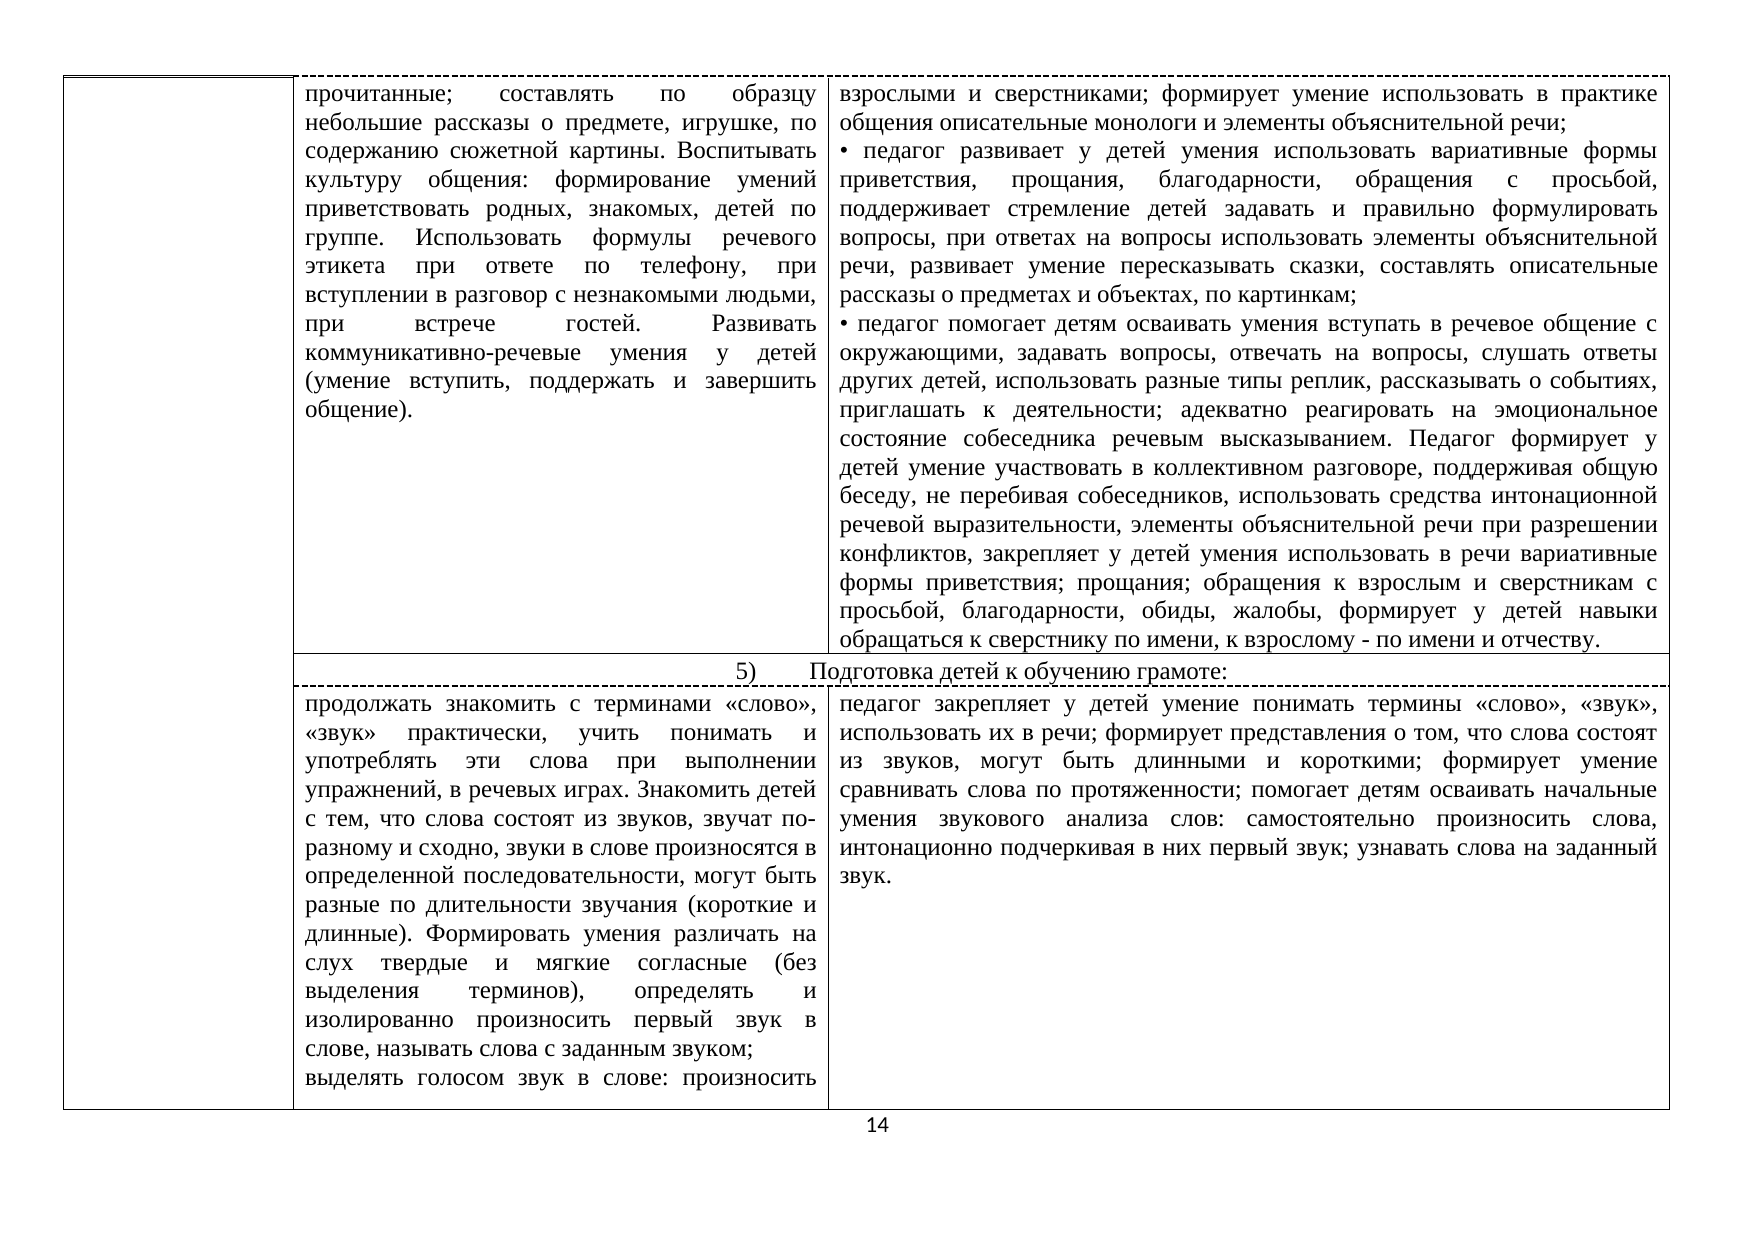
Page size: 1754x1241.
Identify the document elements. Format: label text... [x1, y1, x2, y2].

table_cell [294, 685, 828, 1109]
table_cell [828, 75, 1669, 653]
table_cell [829, 685, 1669, 1109]
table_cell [294, 75, 828, 653]
table_cell 5) Подготовка детей к обучению грамоте: [294, 654, 1669, 685]
